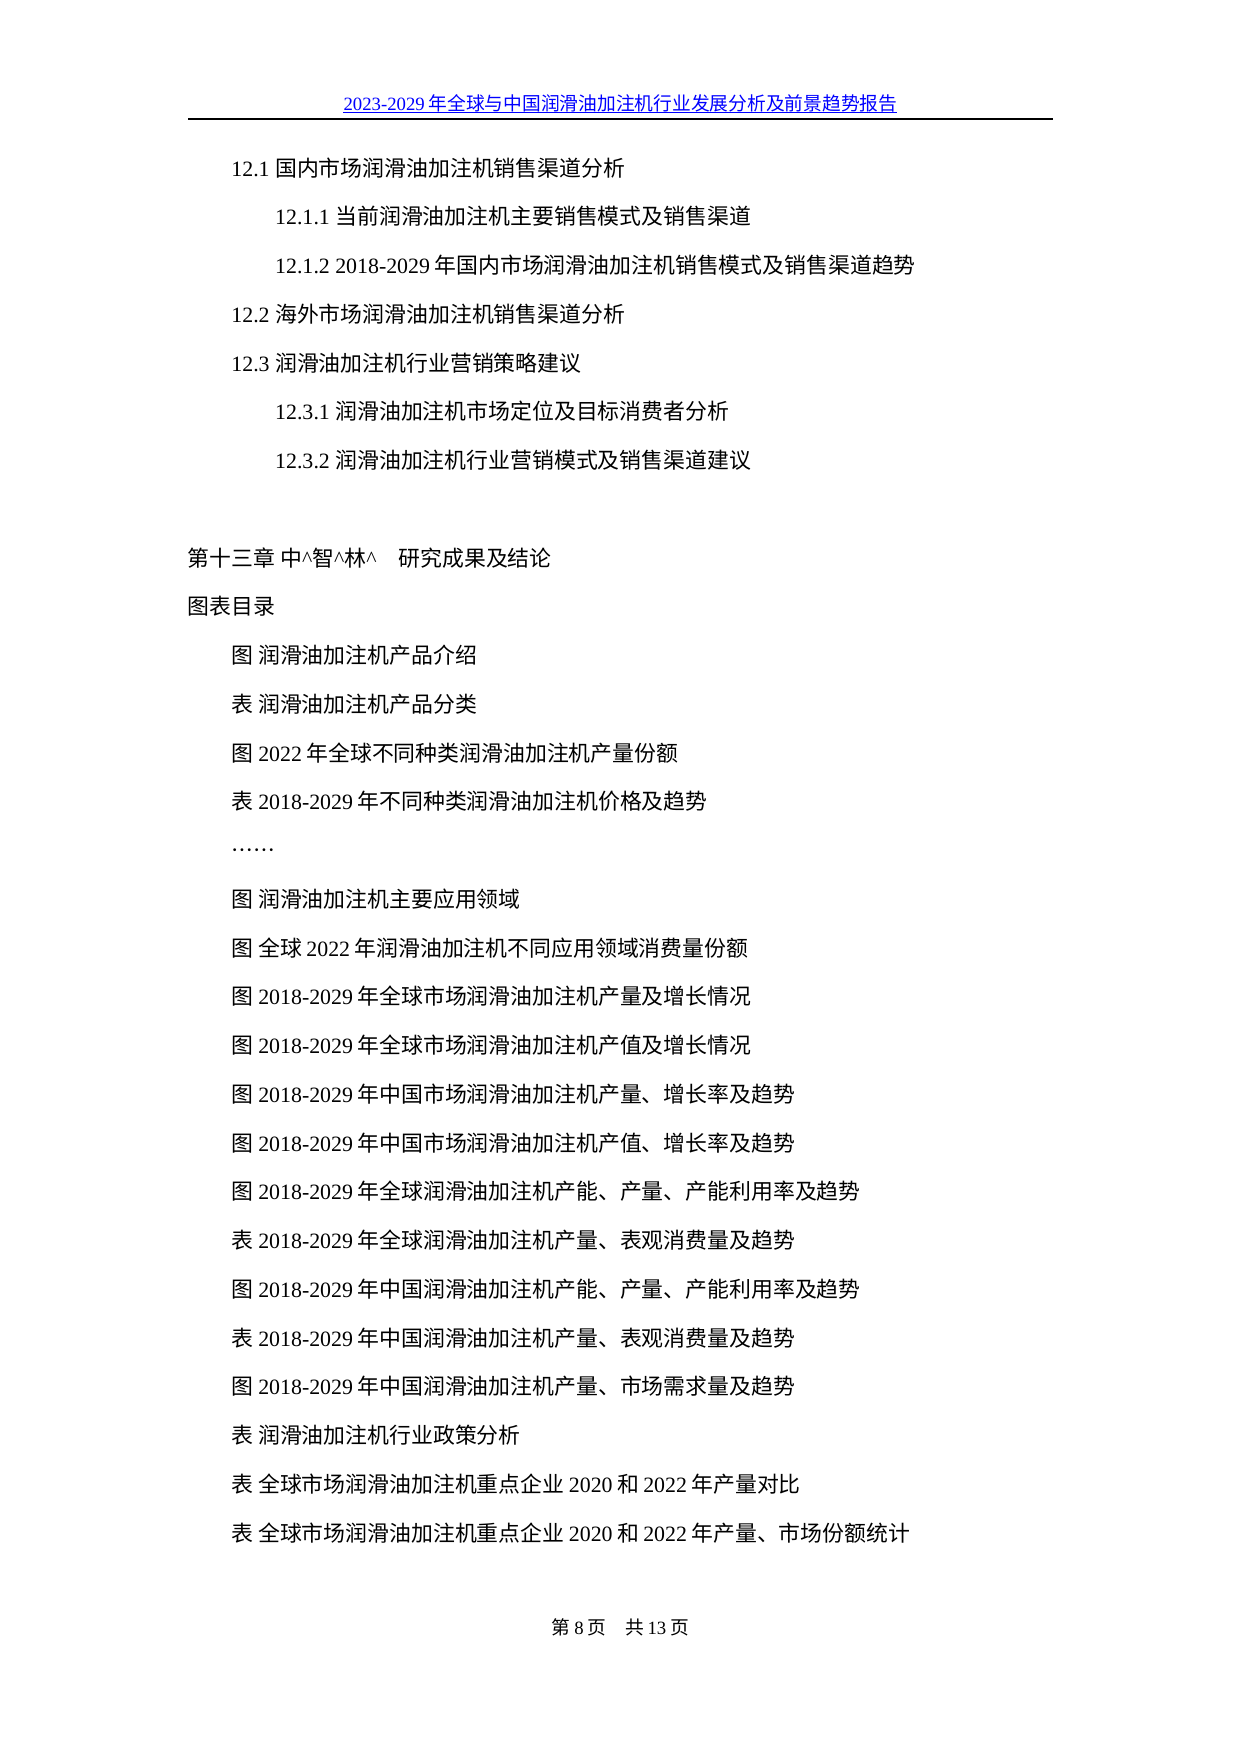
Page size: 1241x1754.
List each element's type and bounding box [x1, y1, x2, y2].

text [187, 150, 1053, 1548]
